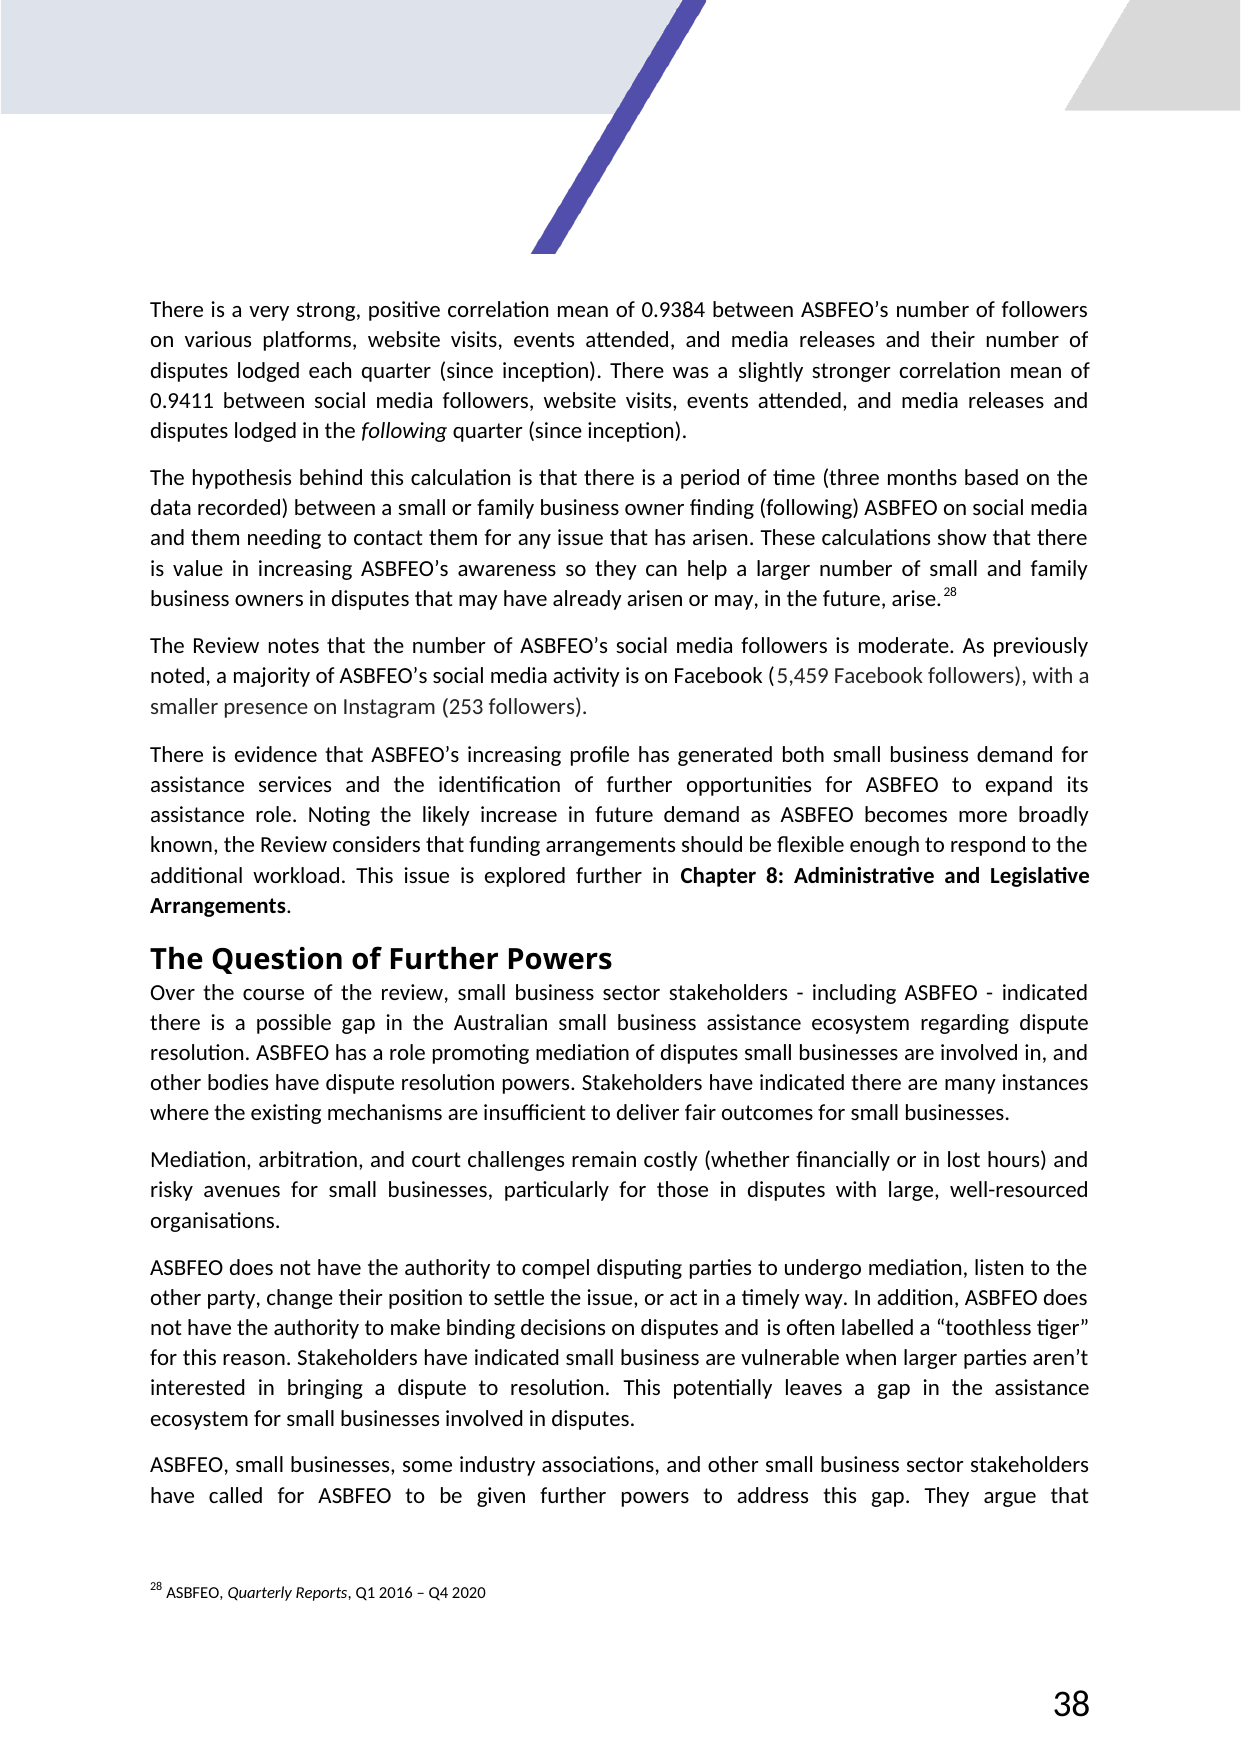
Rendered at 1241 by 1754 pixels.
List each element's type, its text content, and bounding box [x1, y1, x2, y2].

picture [1064, 0, 1241, 111]
text The hypothesis behind this calculation is that there is a period of time (three months based on the data recorded) between a small or family business owner finding (following) ASBFEO on social media and them needing to contact them for any issue that has arisen. These calculations show that there is value in increasing ASBFEO’s awareness so they can help a larger number of small and family business owners in disputes that may have already arisen or may, in the future, arise. [150, 463, 1090, 612]
picture [0, 0, 711, 254]
subtitle The Question of Further Powers [150, 938, 1090, 978]
text There is a very strong, positive correlation mean of 0.9384 between ASBFEO’s number of followers on various platforms, website visits, events attended, and media releases and their number of disputes lodged each quarter (since inception). There was a slightly stronger correlation mean of 0.9411 between social media followers, website visits, events attended, and media releases and disputes lodged in the following quarter (since inception). [150, 295, 1090, 444]
text The Review notes that the number of ASBFEO’s social media followers is moderate. As previously noted, a majority of ASBFEO’s social media activity is on Facebook (5,459 Facebook followers), with a smaller presence on Instagram (253 followers). [150, 631, 1090, 721]
text There is evidence that ASBFEO’s increasing profile has generated both small business demand for assistance services and the identification of further opportunities for ASBFEO to expand its assistance role. Noting the likely increase in future demand as ASBFEO becomes more broadly known, the Review considers that funding arrangements should be flexible enough to respond to the additional workload. This issue is explored further in Chapter 8: Administrative and Legislative Arrangements. [150, 740, 1090, 919]
text ASBFEO does not have the authority to compel disputing parties to undergo mediation, listen to the other party, change their position to settle the issue, or act in a timely way. In addition, ASBFEO does not have the authority to make binding decisions on disputes and is often labelled a “toothless tiger” for this reason. Stakeholders have indicated small business are vulnerable when larger parties aren’t interested in bringing a dispute to resolution. This potentially leaves a gap in the assistance ecosystem for small businesses involved in disputes. [150, 1253, 1090, 1432]
text Mediation, arbitration, and court challenges remain costly (whether financially or in lost hours) and risky avenues for small businesses, particularly for those in disputes with large, well-resourced organisations. [150, 1145, 1090, 1234]
text Over the course of the review, small business sector stakeholders - including ASBFEO - indicated there is a possible gap in the Australian small business assistance ecosystem regarding dispute resolution. ASBFEO has a role promoting mediation of disputes small businesses are involved in, and other bodies have dispute resolution powers. Stakeholders have indicated there are many instances where the existing mechanisms are insufficient to deliver fair outcomes for small businesses. [150, 978, 1090, 1126]
